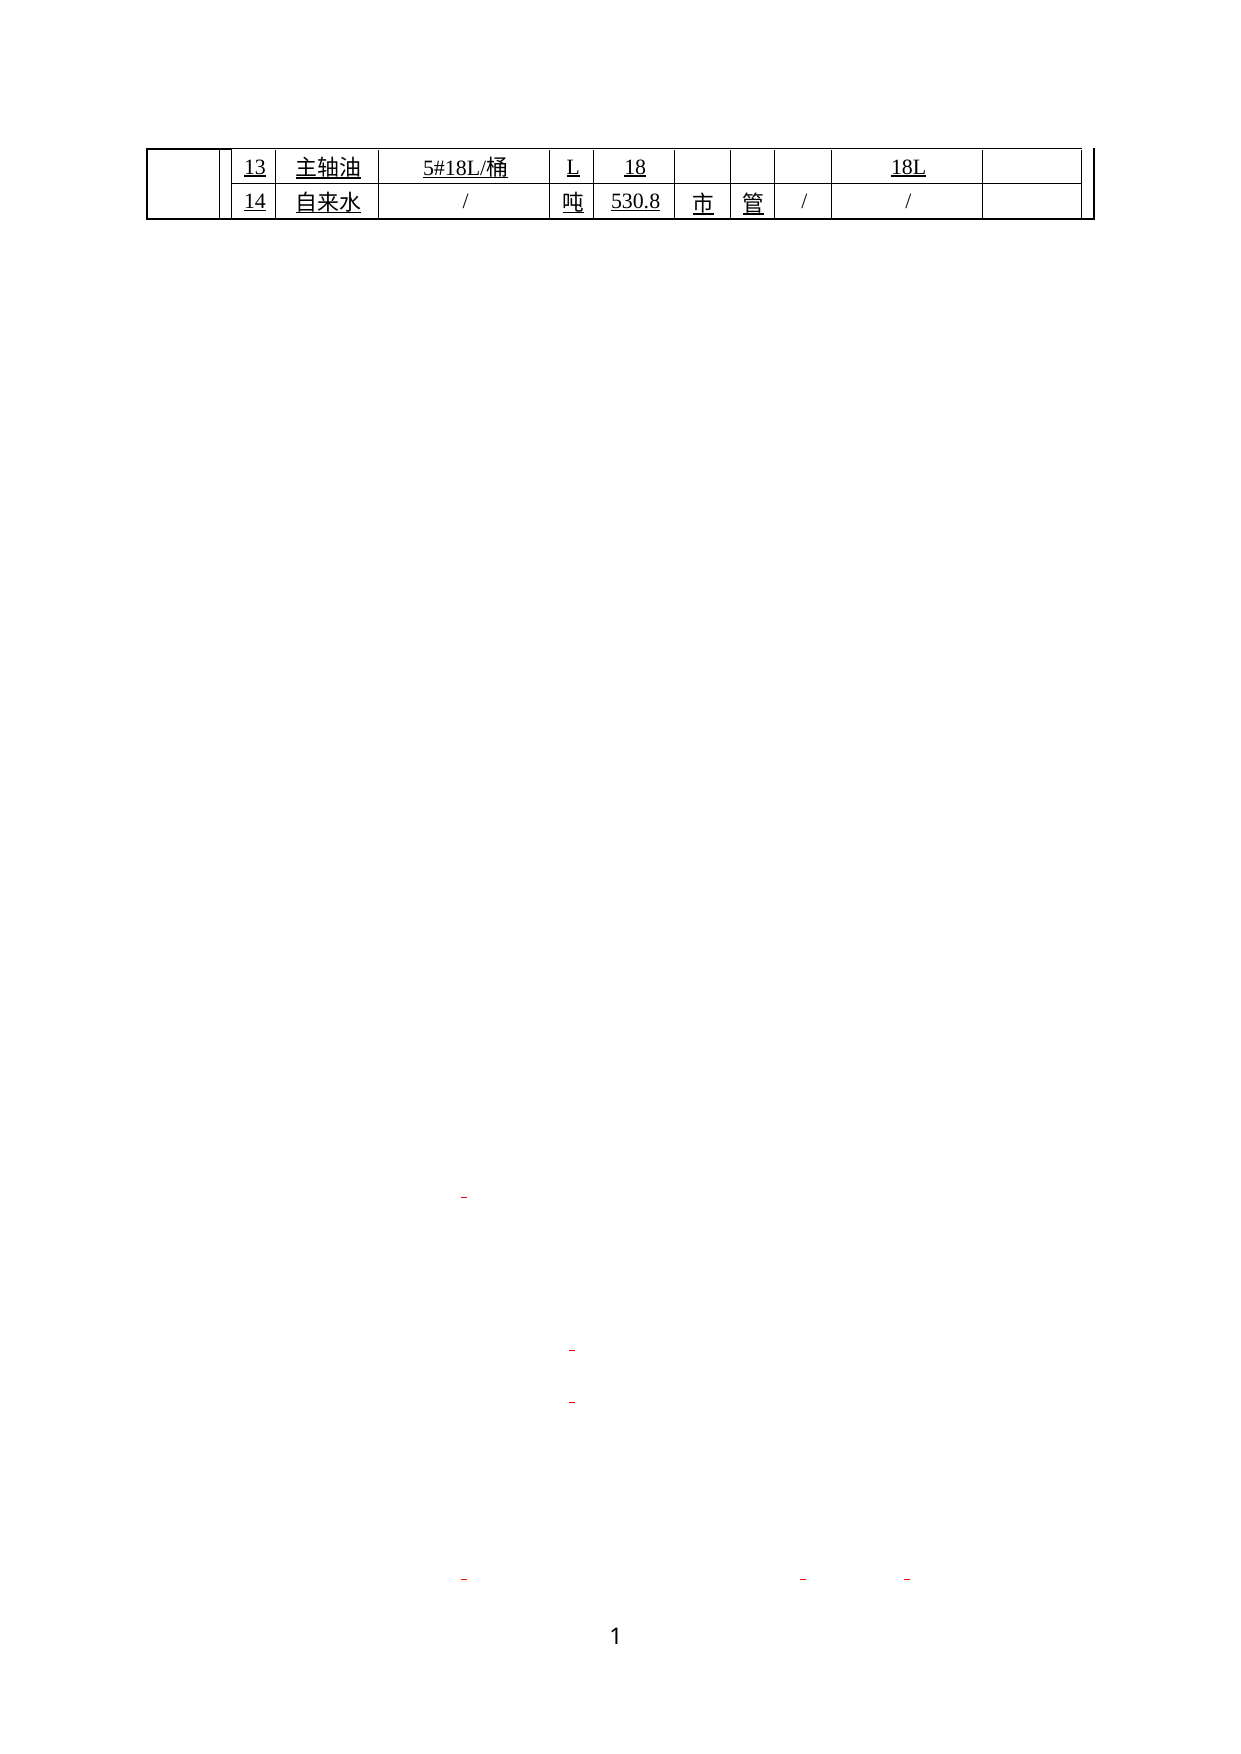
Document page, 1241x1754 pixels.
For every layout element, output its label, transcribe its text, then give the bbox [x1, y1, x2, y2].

table_cell 18L [832, 149, 982, 182]
table_cell [982, 149, 1081, 182]
table_cell / [832, 184, 982, 217]
table_cell 市 [675, 184, 730, 217]
table_cell L [550, 149, 594, 182]
table_cell 530.8 [594, 184, 674, 217]
table_cell 管 [731, 184, 774, 217]
table_cell 13 [232, 149, 276, 182]
table_cell [1081, 148, 1093, 182]
table_cell [1082, 183, 1093, 217]
table_cell 主轴油 [276, 149, 378, 182]
table_cell [983, 184, 1081, 217]
table_cell 自来水 [276, 184, 378, 217]
table_cell / [775, 184, 831, 217]
table_cell / [379, 184, 549, 217]
table_cell 5#18L/桶 [379, 149, 549, 182]
table_cell 18 [594, 149, 674, 182]
table_cell 14 [232, 184, 275, 217]
table_cell 吨 [550, 184, 593, 217]
